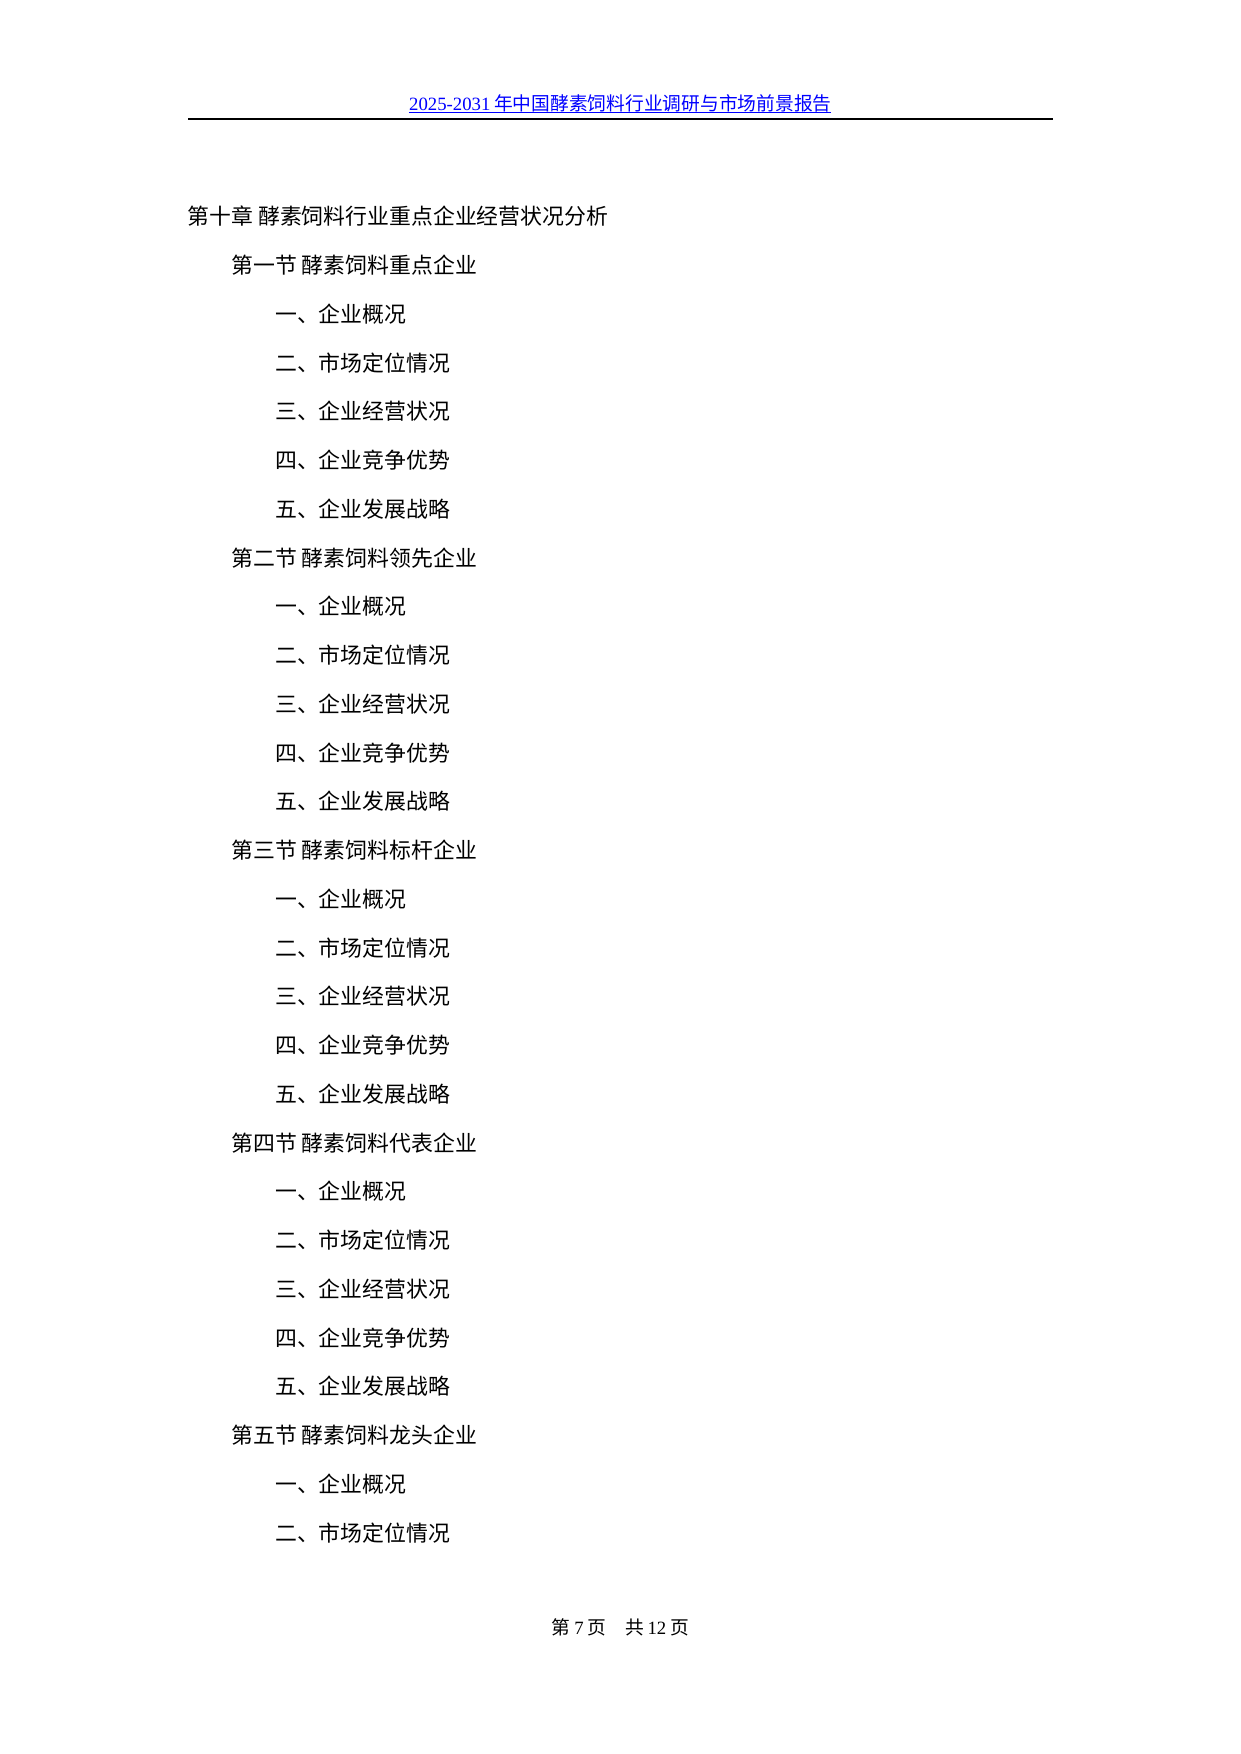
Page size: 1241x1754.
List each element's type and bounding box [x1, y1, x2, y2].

text [187, 150, 1053, 1548]
